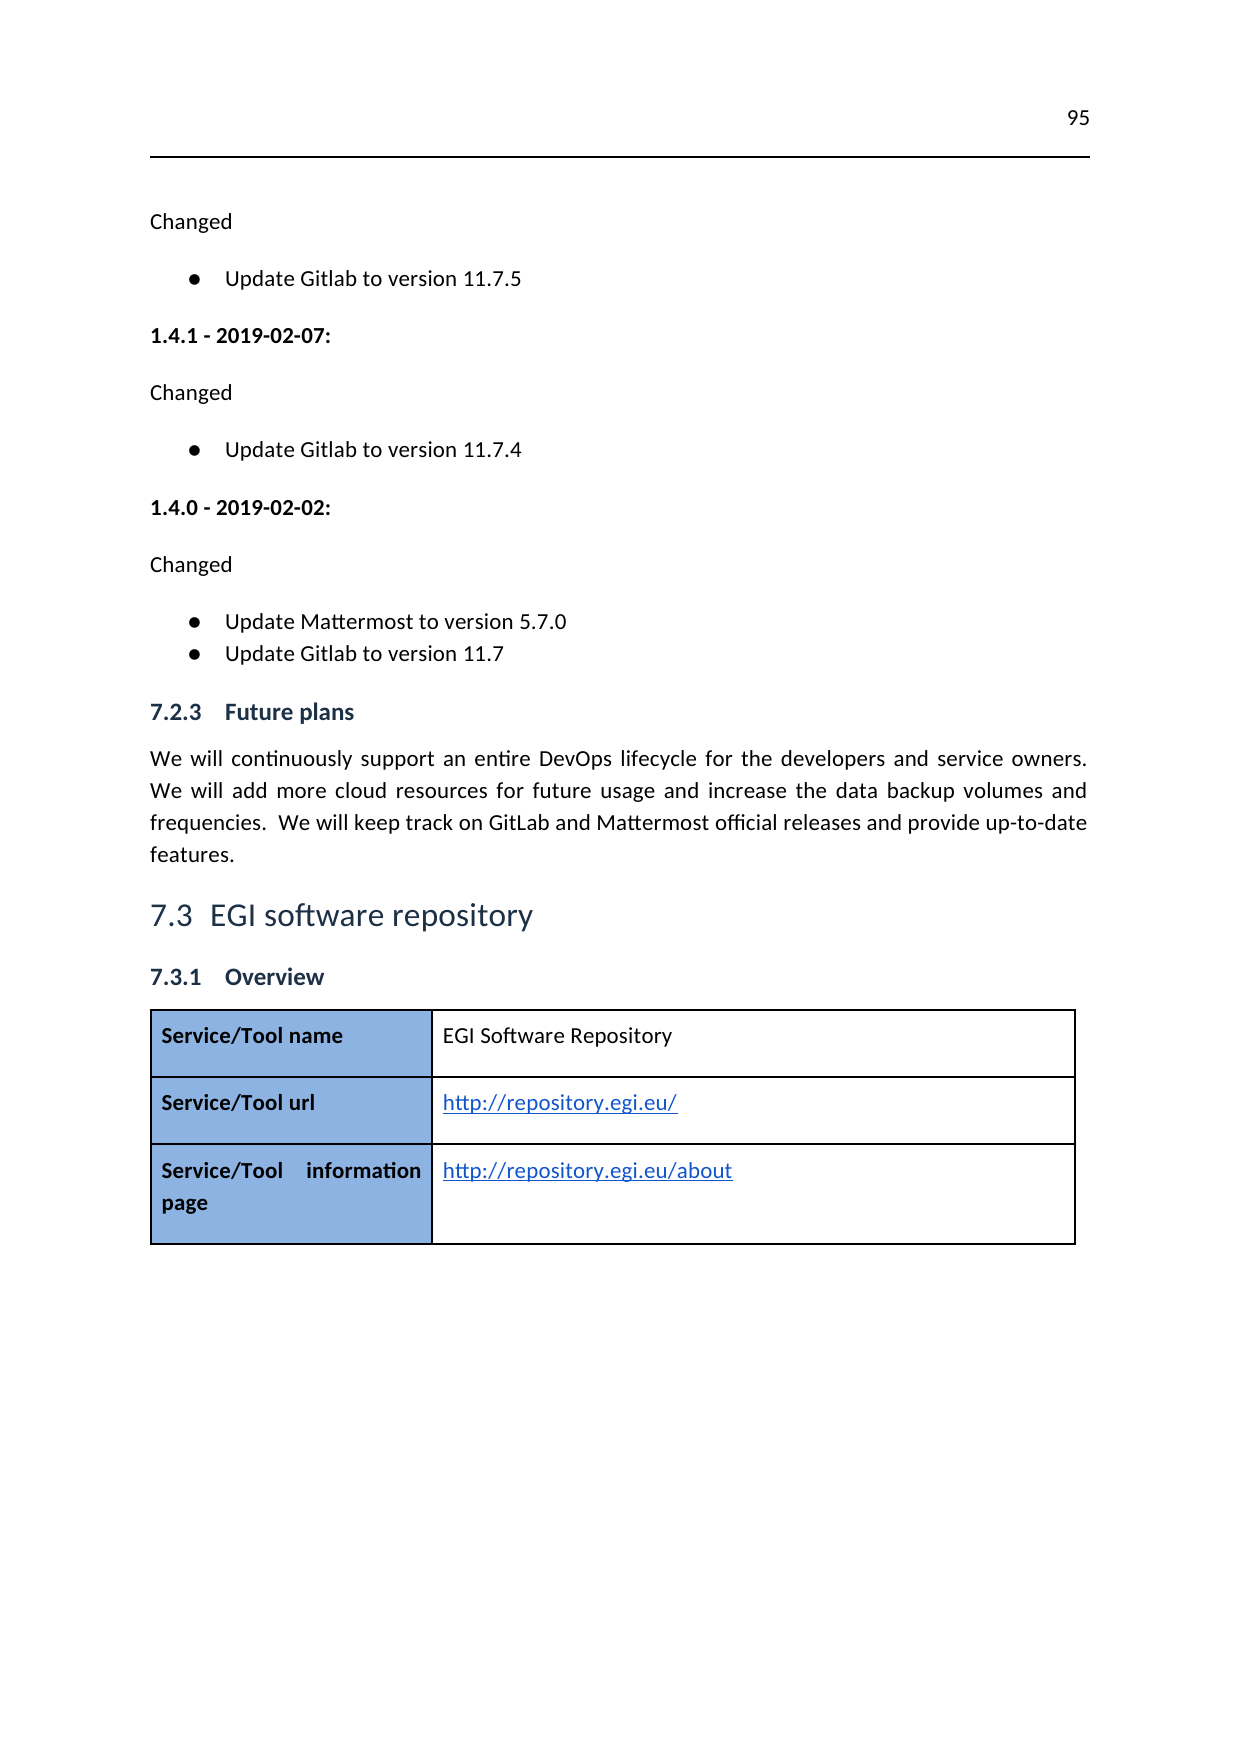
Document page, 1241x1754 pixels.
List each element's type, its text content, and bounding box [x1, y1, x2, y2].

list Update Gitlab to version 11.7.4 [187, 436, 1090, 463]
text 1.4.0 - 2019-02-02: [150, 493, 1090, 521]
text We will continuously support an entire DevOps lifecycle for the developers and service owners. We will add more cloud resources for future usage and increase the data backup volumes and frequencies. We will keep track on GitLab and Mattermost official releases and provide up-to-date features. [150, 744, 1090, 868]
list Update Gitlab to version 11.7 [187, 639, 1090, 667]
list Update Mattermost to version 5.7.0 [187, 607, 1090, 635]
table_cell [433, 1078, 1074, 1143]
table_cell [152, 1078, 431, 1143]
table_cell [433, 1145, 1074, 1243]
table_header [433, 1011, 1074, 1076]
text 1.4.1 - 2019-02-07: [150, 321, 1090, 349]
subtitle EGI software repository [150, 893, 1090, 934]
list Update Gitlab to version 11.7.5 [187, 264, 1090, 292]
subtitle Future plans [150, 696, 1090, 727]
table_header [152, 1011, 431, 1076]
text Changed [150, 207, 1090, 235]
text Changed [150, 378, 1090, 406]
subtitle Overview [150, 961, 1090, 992]
text Changed [150, 550, 1090, 578]
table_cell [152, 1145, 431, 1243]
